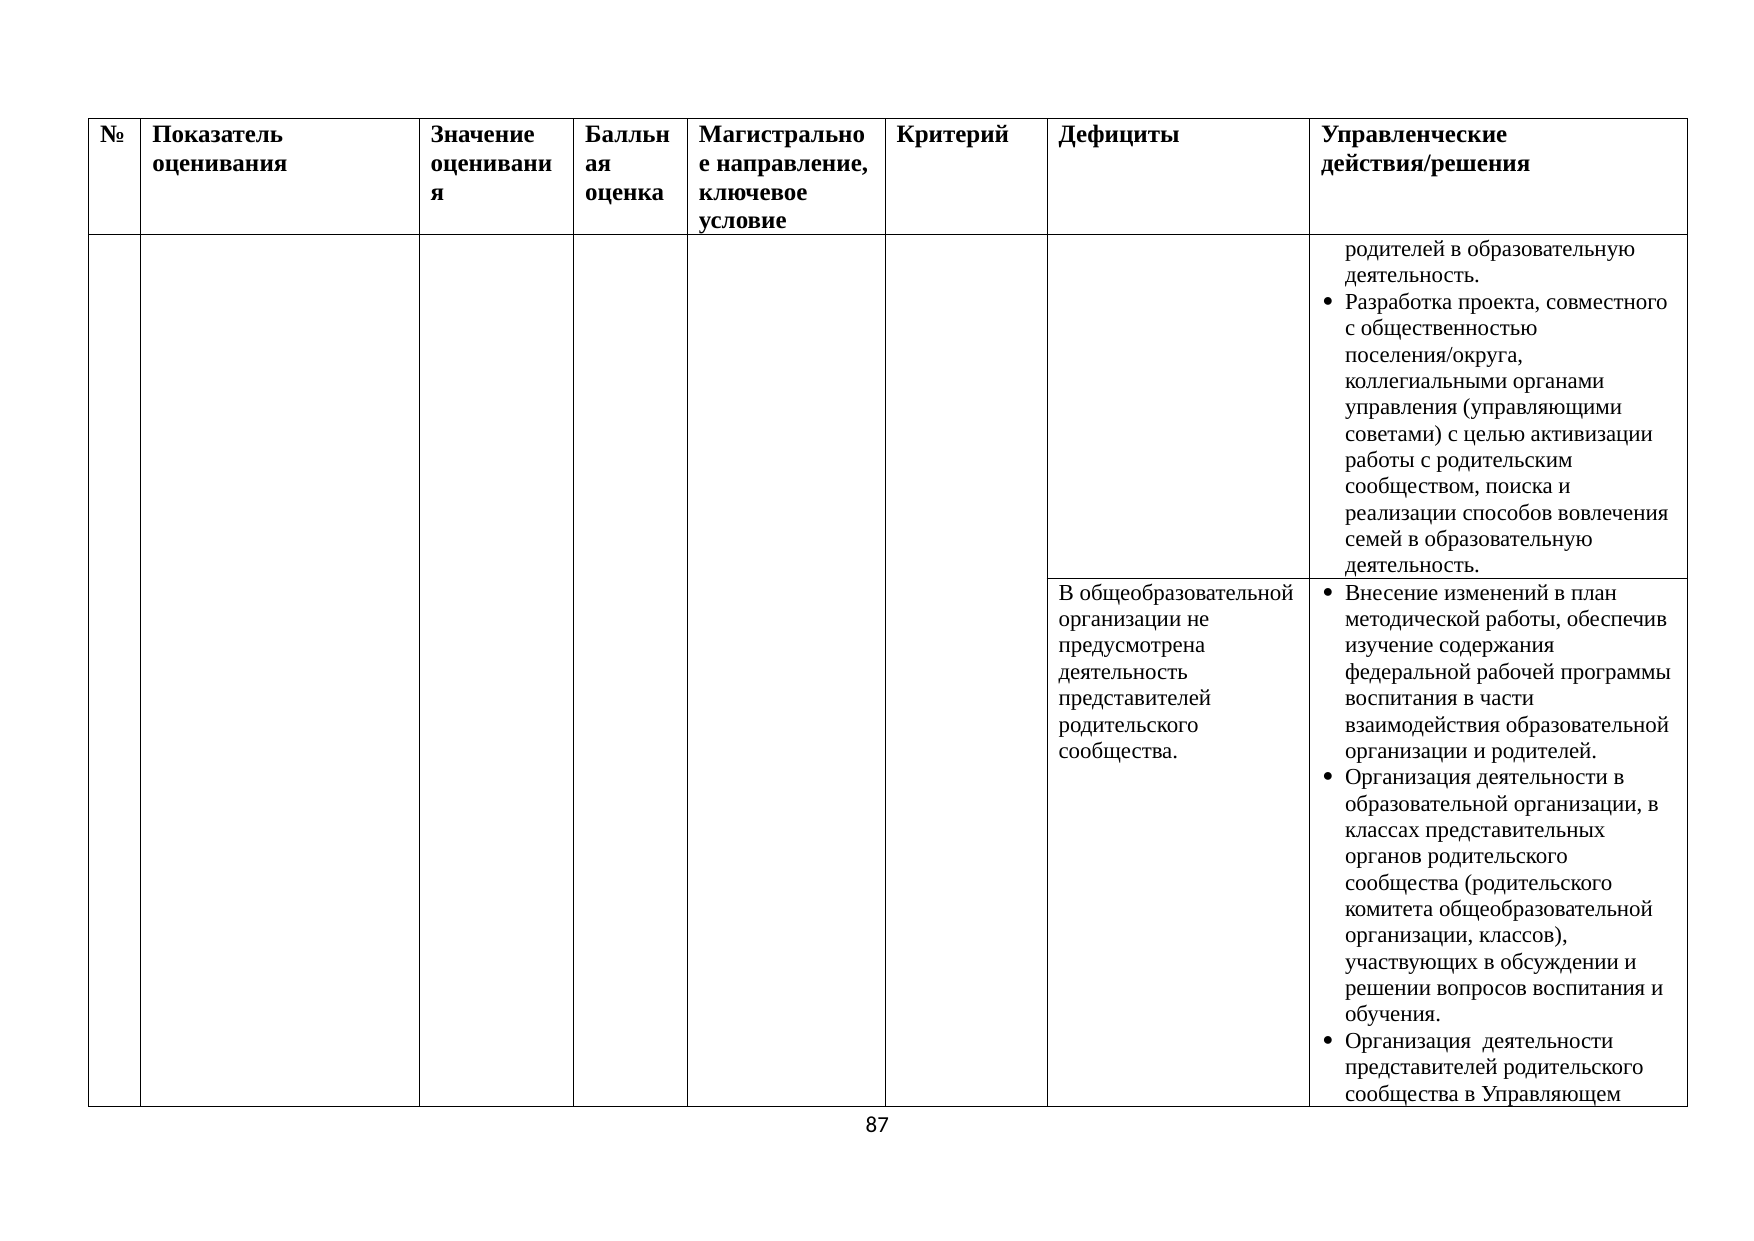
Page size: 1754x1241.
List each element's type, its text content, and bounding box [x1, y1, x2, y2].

table_header Значение оценивания [420, 119, 573, 234]
table_header № [89, 119, 140, 234]
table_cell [1048, 579, 1309, 1106]
table_header Балльная оценка [574, 119, 687, 234]
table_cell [1310, 235, 1687, 578]
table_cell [1310, 579, 1687, 1106]
table_header Дефициты [1048, 119, 1309, 234]
table_header Критерий [886, 119, 1047, 234]
table_header Управленческие действия/решения [1310, 119, 1687, 234]
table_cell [1048, 235, 1309, 578]
table_header Показатель оценивания [141, 119, 419, 234]
table_header Магистральное направление, ключевое условие [688, 119, 885, 234]
